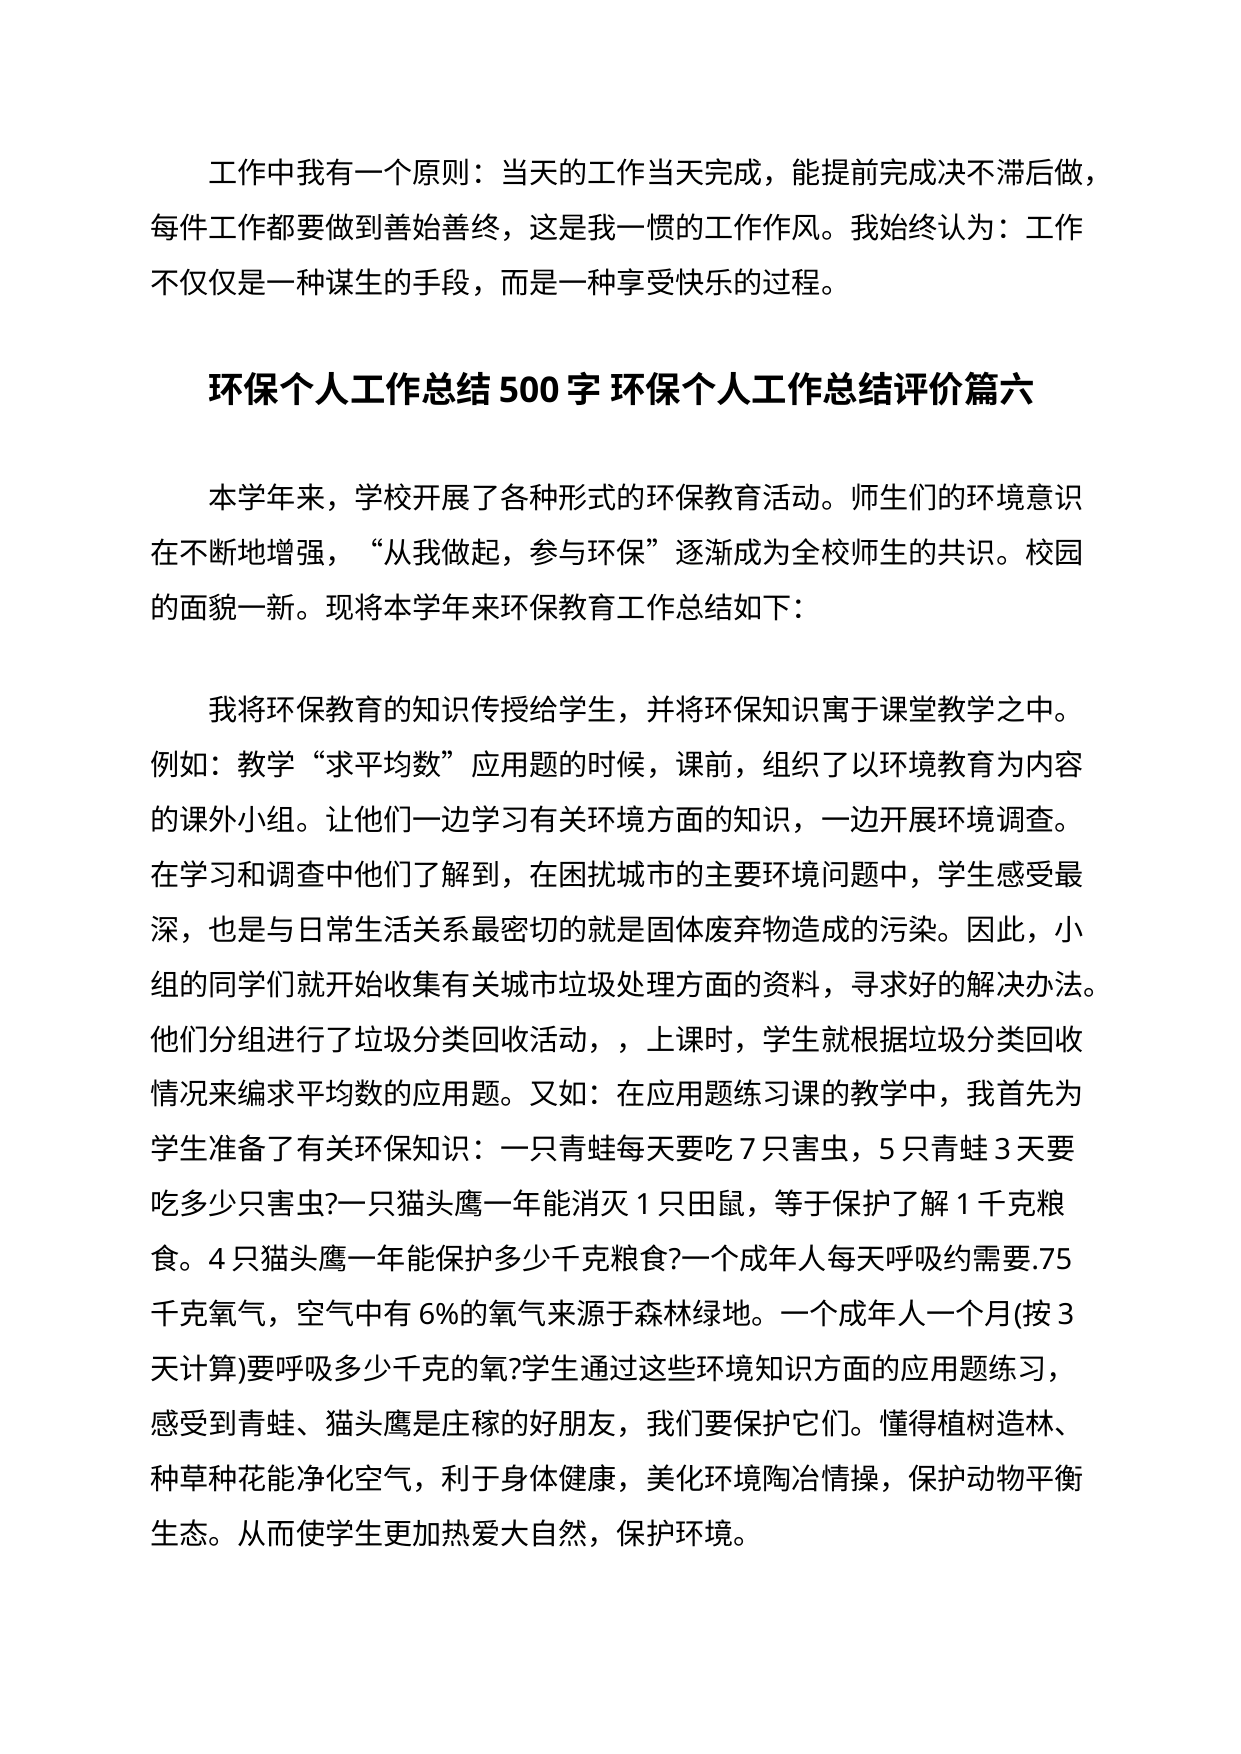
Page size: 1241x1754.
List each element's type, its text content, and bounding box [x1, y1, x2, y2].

text 环保个人工作总结500字 环保个人工作总结评价篇六 [150, 362, 1090, 413]
text 工作中我有一个原则：当天的工作当天完成，能提前完成决不滞后做，每件工作都要做到善始善终，这是我一惯的工作作风。我始终认为：工作不仅仅是一种谋生的手段，而是一种享受快乐的过程。 [150, 150, 1090, 302]
text 我将环保教育的知识传授给学生，并将环保知识寓于课堂教学之中。例如：教学“求平均数”应用题的时候，课前，组织了以环境教育为内容的课外小组。让他们一边学习有关环境方面的知识，一边开展环境调查。在学习和调查中他们了解到，在困扰城市的主要环境问题中，学生感受最深，也是与日常生活关系最密切的就是固体废弃物造成的污染。因此，小组的同学们就开始收集有关城市垃圾处理方面的资料，寻求好的解决办法。他们分组进行了垃圾分类回收活动，，上课时，学生就根据垃圾分类回收情况来编求平均数的应用题。又如：在应用题练习课的教学中，我首先为学生准备了有关环保知识：一只青蛙每天要吃7只害虫，5只青蛙3天要吃多少只害虫?一只猫头鹰一年能消灭1只田鼠，等于保护了解1千克粮食。4只猫头鹰一年能保护多少千克粮食?一个成年人每天呼吸约需要.75千克氧气，空气中有6%的氧气来源于森林绿地。一个成年人一个月(按3天计算)要呼吸多少千克的氧?学生通过这些环境知识方面的应用题练习，感受到青蛙、猫头鹰是庄稼的好朋友，我们要保护它们。懂得植树造林、种草种花能净化空气，利于身体健康，美化环境陶冶情操，保护动物平衡生态。从而使学生更加热爱大自然，保护环境。 [150, 687, 1090, 1553]
text 本学年来，学校开展了各种形式的环保教育活动。师生们的环境意识在不断地增强，“从我做起，参与环保”逐渐成为全校师生的共识。校园的面貌一新。现将本学年来环保教育工作总结如下： [150, 475, 1090, 627]
